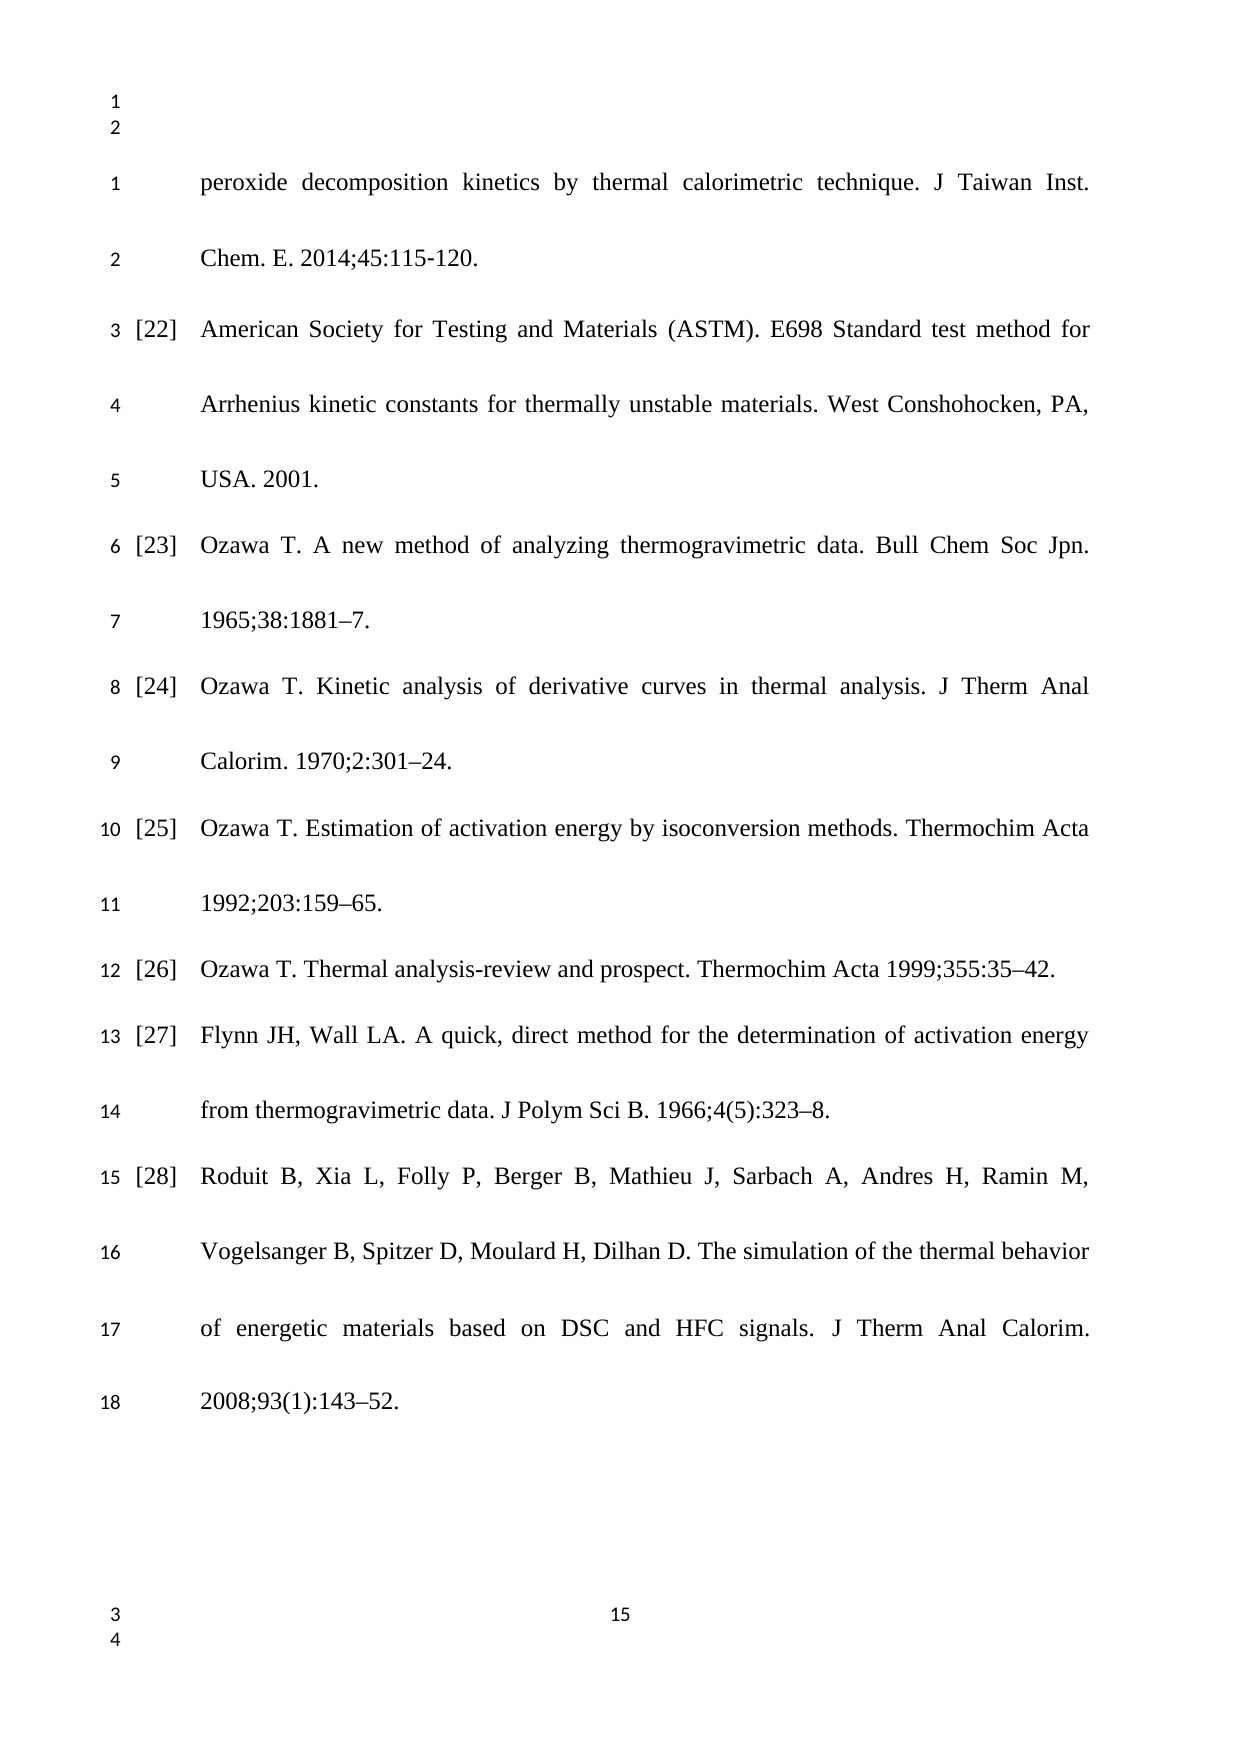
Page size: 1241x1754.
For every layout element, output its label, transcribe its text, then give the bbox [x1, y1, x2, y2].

list American Society for Testing and Materials (ASTM). E698 Standard test method for Arrhenius kinetic constants for thermally unstable materials. West Conshohocken, PA, USA. 2001. [135, 309, 1090, 497]
list Ozawa T. A new method of analyzing thermogravimetric data. Bull Chem Soc Jpn. 1965;38:1881–7. [135, 526, 1090, 638]
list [135, 163, 1090, 276]
list Ozawa T. Estimation of activation energy by isoconversion methods. Thermochim Acta 1992;203:159–65. [135, 808, 1090, 921]
list Roduit B, Xia L, Folly P, Berger B, Mathieu J, Sarbach A, Andres H, Ramin M, Vogelsanger B, Spitzer D, Moulard H, Dilhan D. The simulation of the thermal behavior of energetic materials based on DSC and HFC signals. J Therm Anal Calorim. 2008;93(1):143–52. [135, 1157, 1090, 1419]
list Ozawa T. Kinetic analysis of derivative curves in thermal analysis. J Therm Anal Calorim. 1970;2:301–24. [135, 667, 1090, 779]
list Flynn JH, Wall LA. A quick, direct method for the determination of activation energy from thermogravimetric data. J Polym Sci B. 1966;4(5):323–8. [135, 1016, 1090, 1128]
list Ozawa T. Thermal analysis-review and prospect. Thermochim Acta 1999;355:35–42. [135, 949, 1090, 987]
